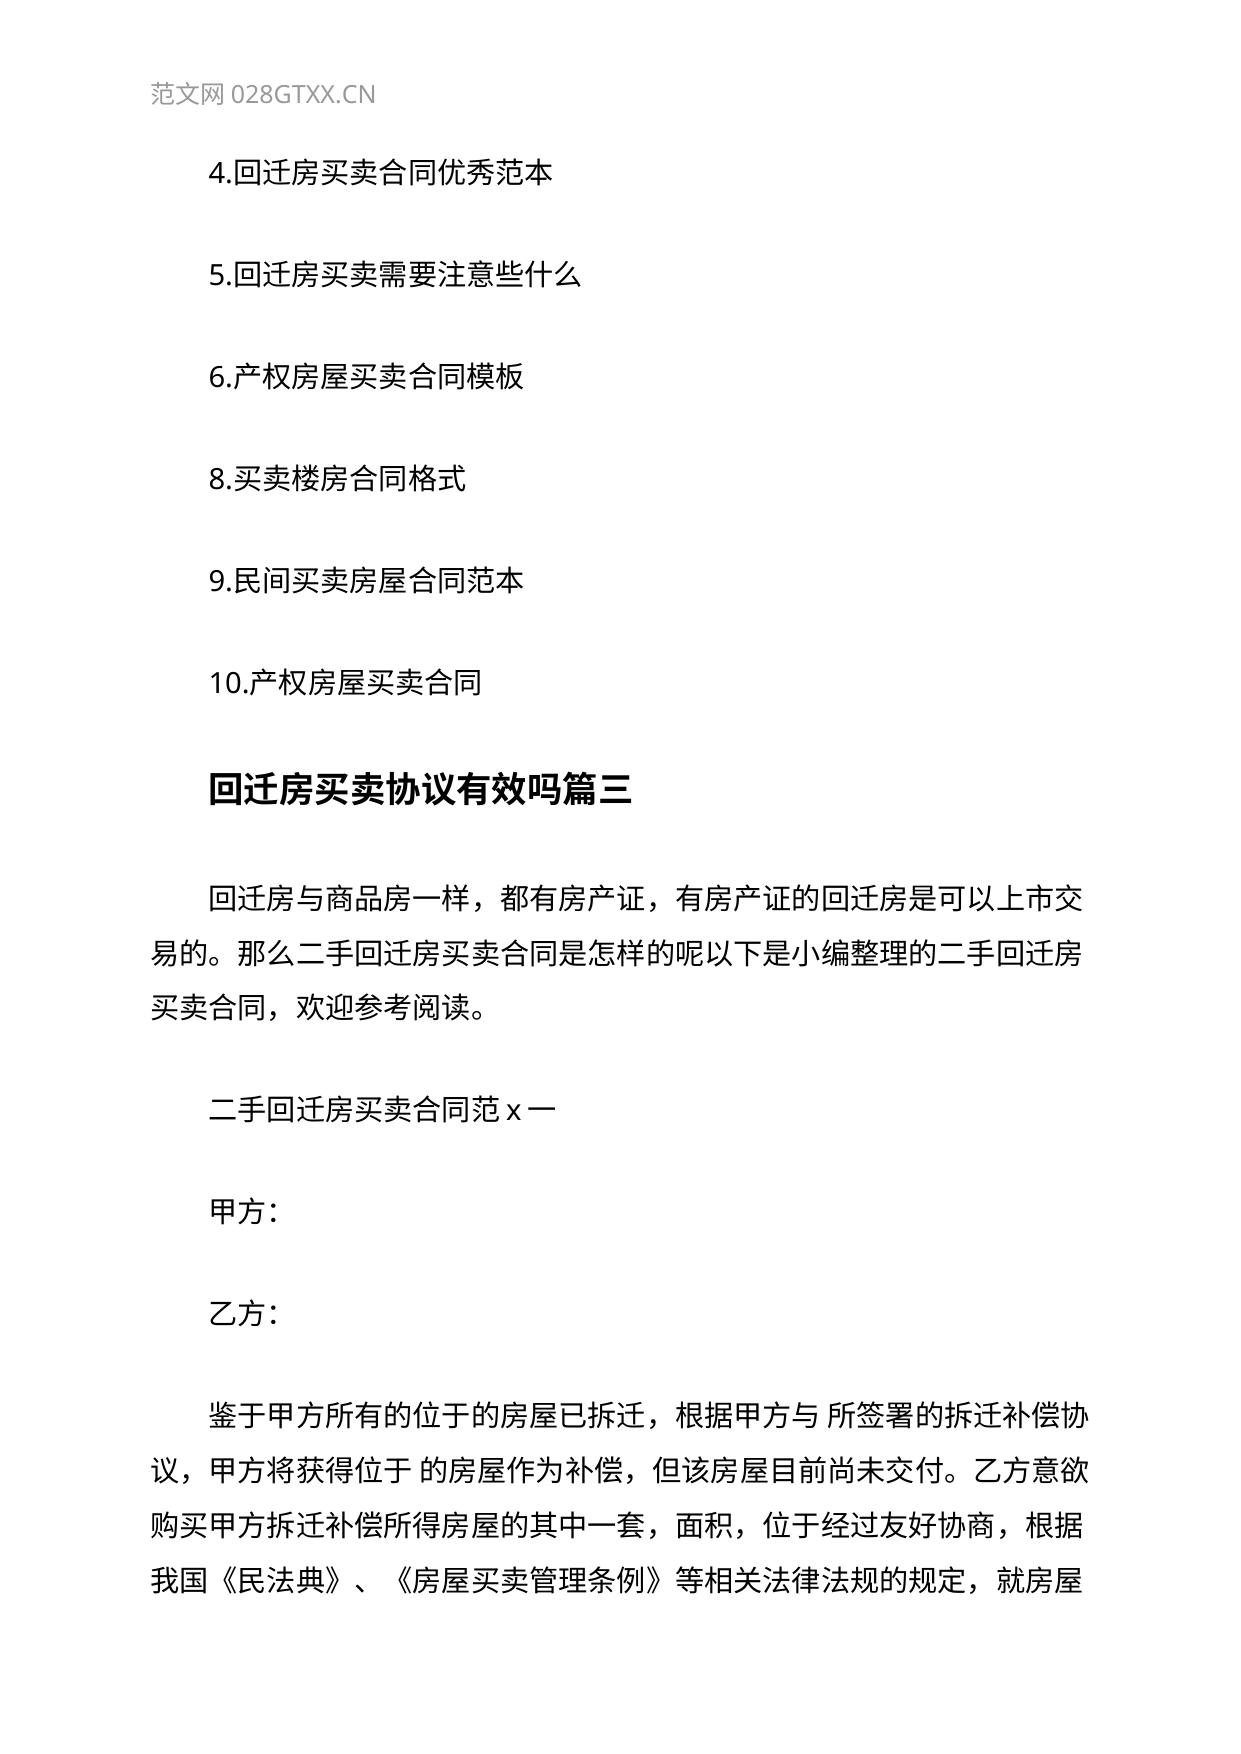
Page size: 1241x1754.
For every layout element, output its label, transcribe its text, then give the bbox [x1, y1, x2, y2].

text 4.回迁房买卖合同优秀范本 [150, 150, 1090, 192]
text 乙方： [150, 1291, 1090, 1333]
text 二手回迁房买卖合同范x一 [150, 1087, 1090, 1129]
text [150, 1392, 1090, 1599]
text 回迁房买卖协议有效吗篇三 [150, 762, 1090, 813]
text 回迁房与商品房一样，都有房产证，有房产证的回迁房是可以上市交易的。那么二手回迁房买卖合同是怎样的呢以下是小编整理的二手回迁房买卖合同，欢迎参考阅读。 [150, 875, 1090, 1027]
text 5.回迁房买卖需要注意些什么 [150, 252, 1090, 294]
text 6.产权房屋买卖合同模板 [150, 354, 1090, 396]
text 10.产权房屋买卖合同 [150, 660, 1090, 702]
text 甲方： [150, 1189, 1090, 1231]
text 8.买卖楼房合同格式 [150, 456, 1090, 498]
text 9.民间买卖房屋合同范本 [150, 558, 1090, 600]
